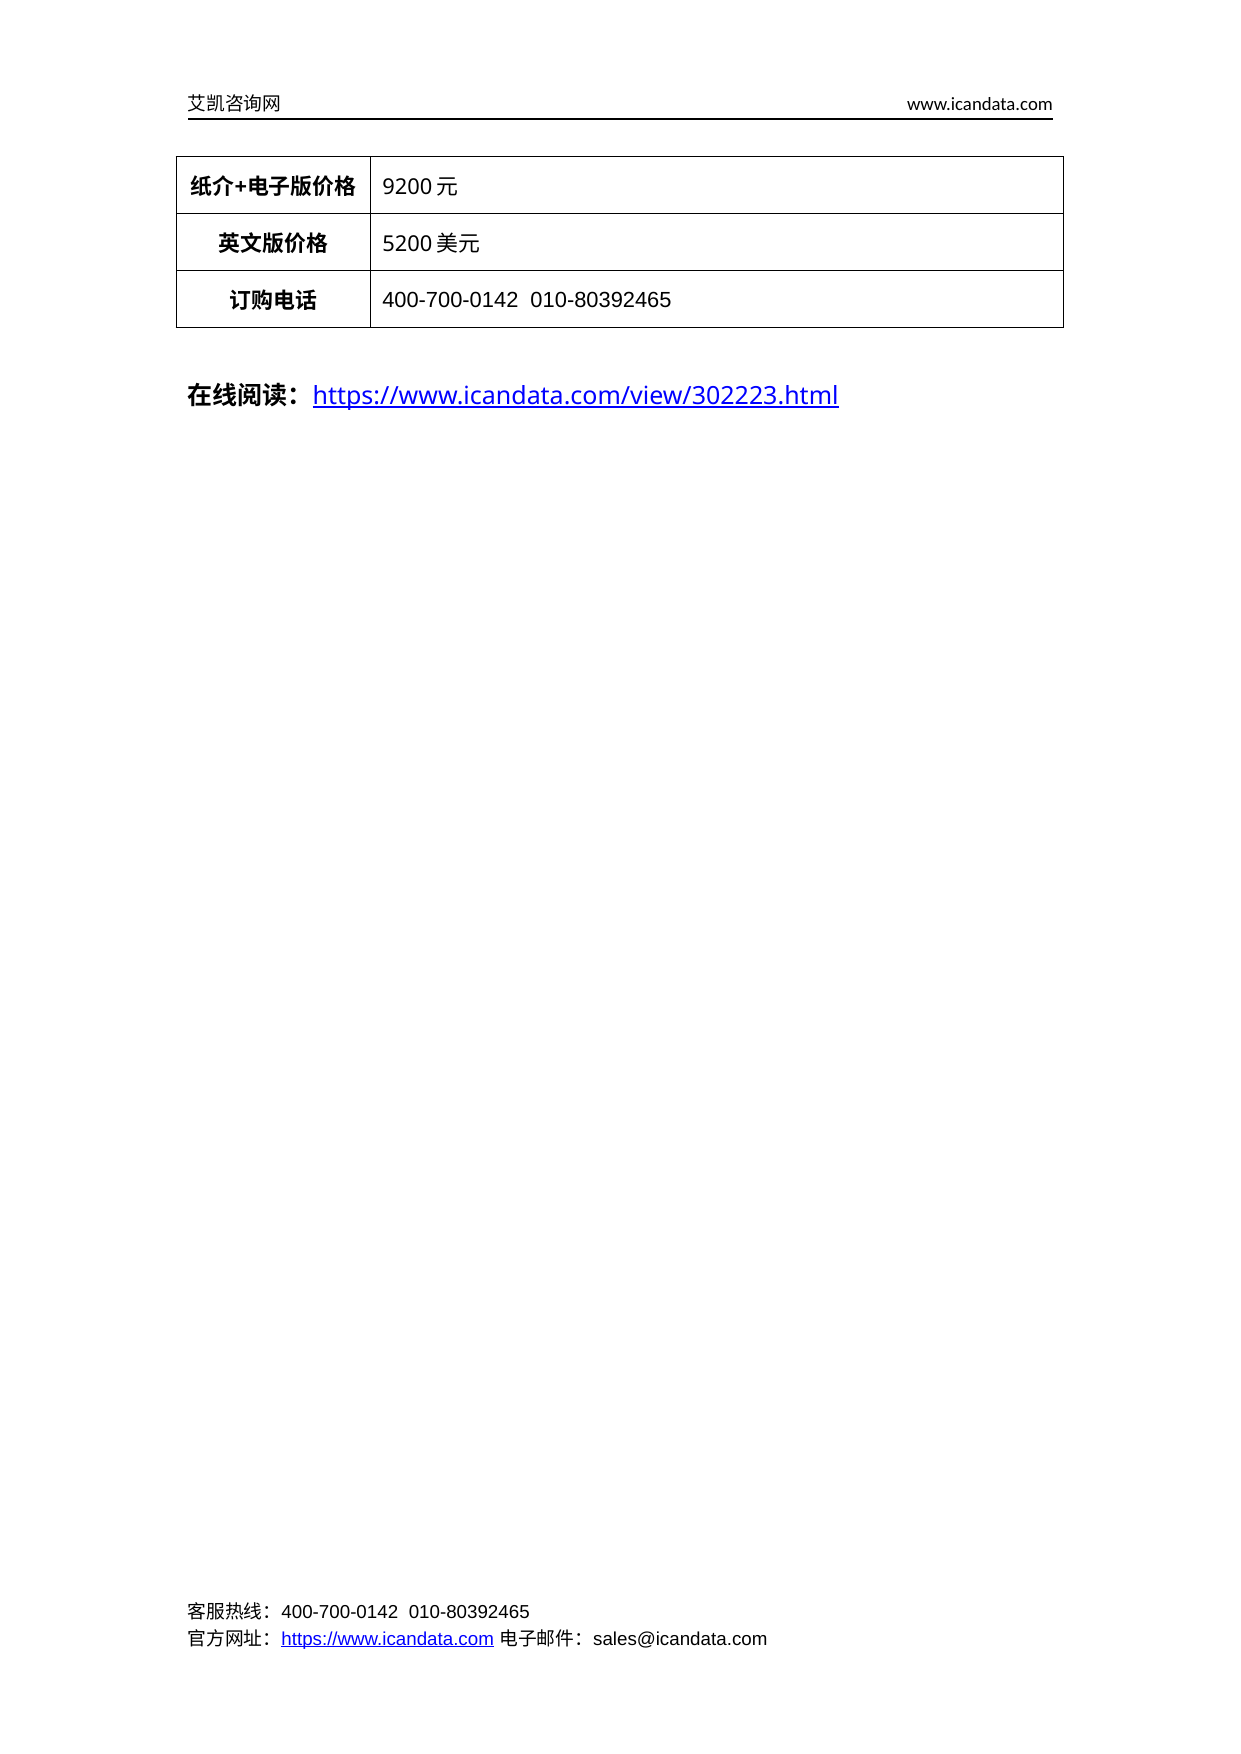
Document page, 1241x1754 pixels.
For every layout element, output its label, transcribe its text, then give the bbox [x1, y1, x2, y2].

text 在线阅读：https://www.icandata.com/view/302223.html [187, 361, 1053, 426]
table_cell 400-700-0142 010-80392465 [371, 271, 1063, 327]
table_cell 9200元 [371, 157, 1063, 213]
table_cell 英文版价格 [177, 214, 370, 270]
table_cell 纸介+电子版价格 [177, 157, 370, 213]
table_cell 5200美元 [371, 214, 1063, 270]
table_cell 订购电话 [177, 271, 370, 327]
